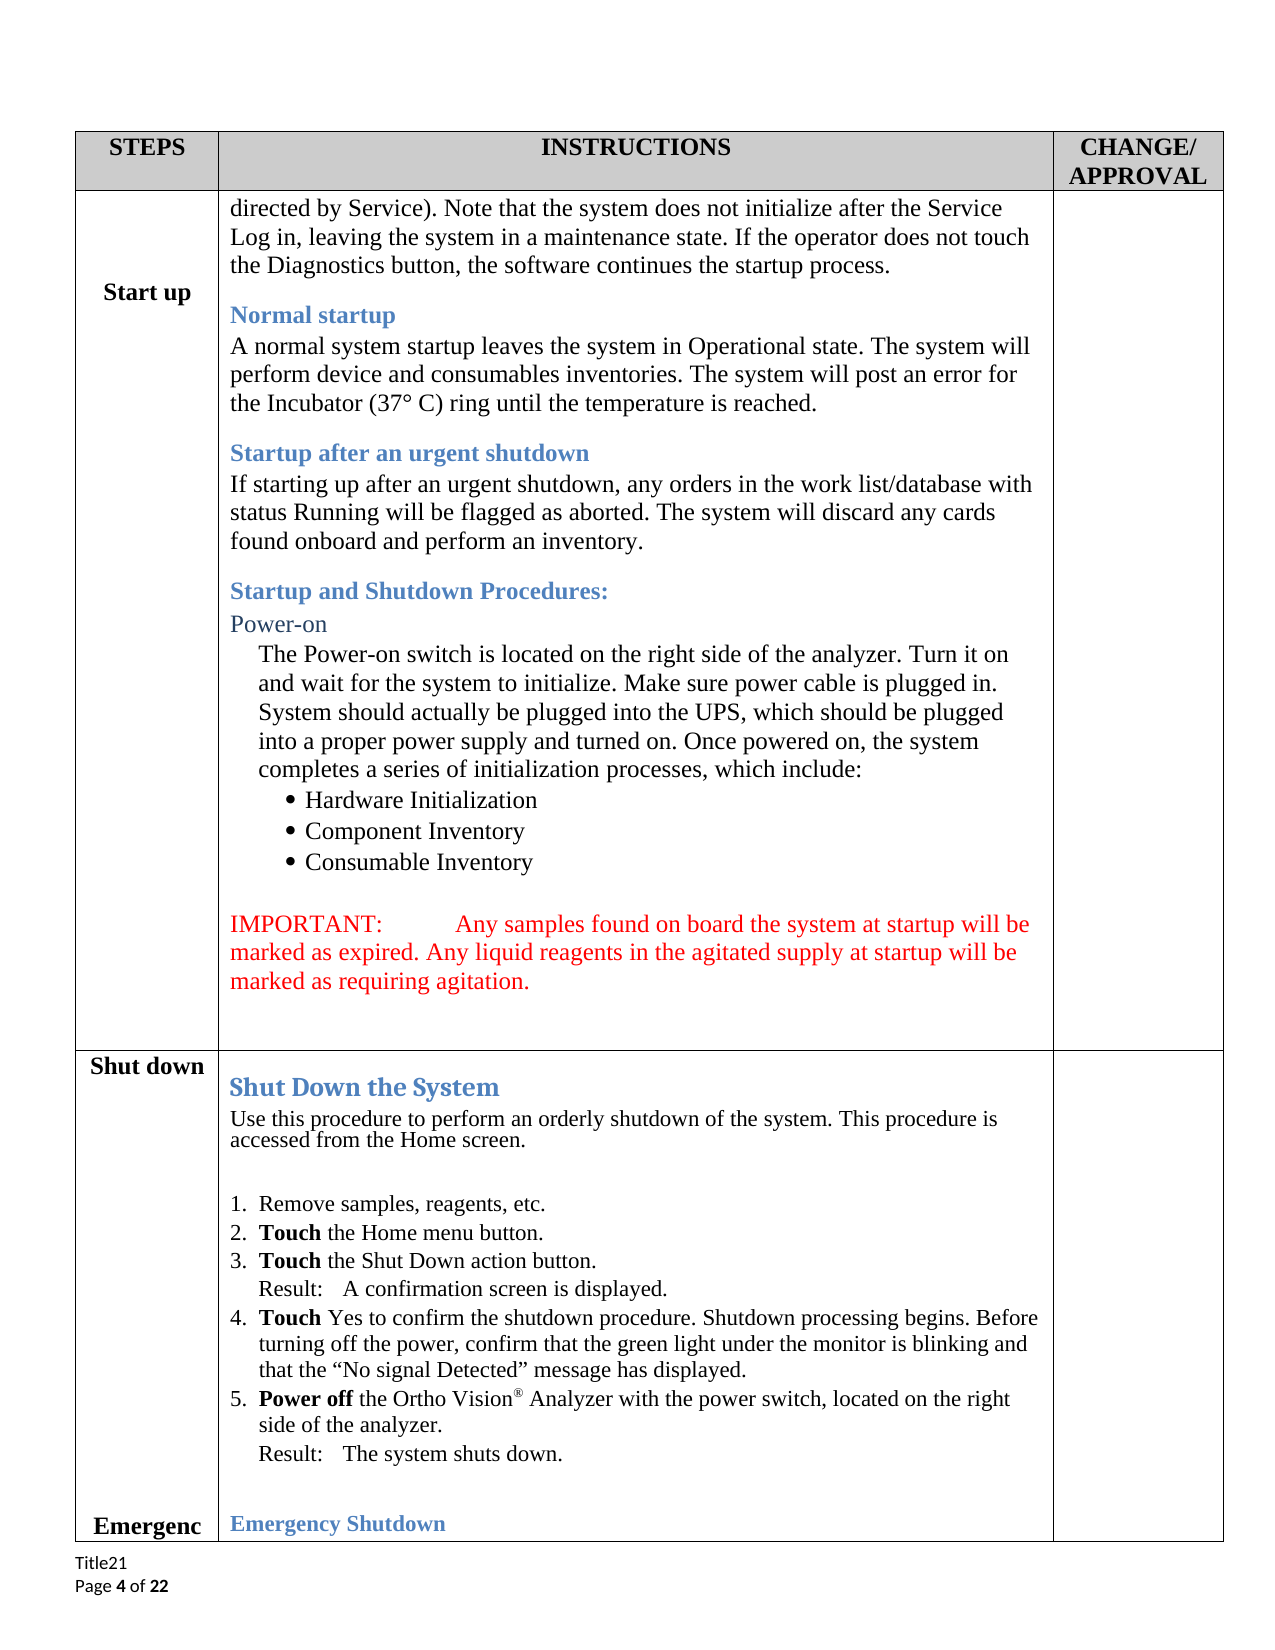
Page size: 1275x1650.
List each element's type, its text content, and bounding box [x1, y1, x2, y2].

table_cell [219, 191, 1053, 1050]
table_cell [1054, 1051, 1223, 1541]
table_header INSTRUCTIONS [219, 132, 1053, 190]
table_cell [219, 1051, 1053, 1541]
table_header STEPS [76, 132, 218, 190]
table_header CHANGE/ APPROVAL [1054, 132, 1223, 190]
table_cell Start up Start up [76, 191, 218, 1050]
table_cell [1054, 191, 1223, 1050]
table_cell Shut down Emergency Shut down [76, 1051, 218, 1541]
